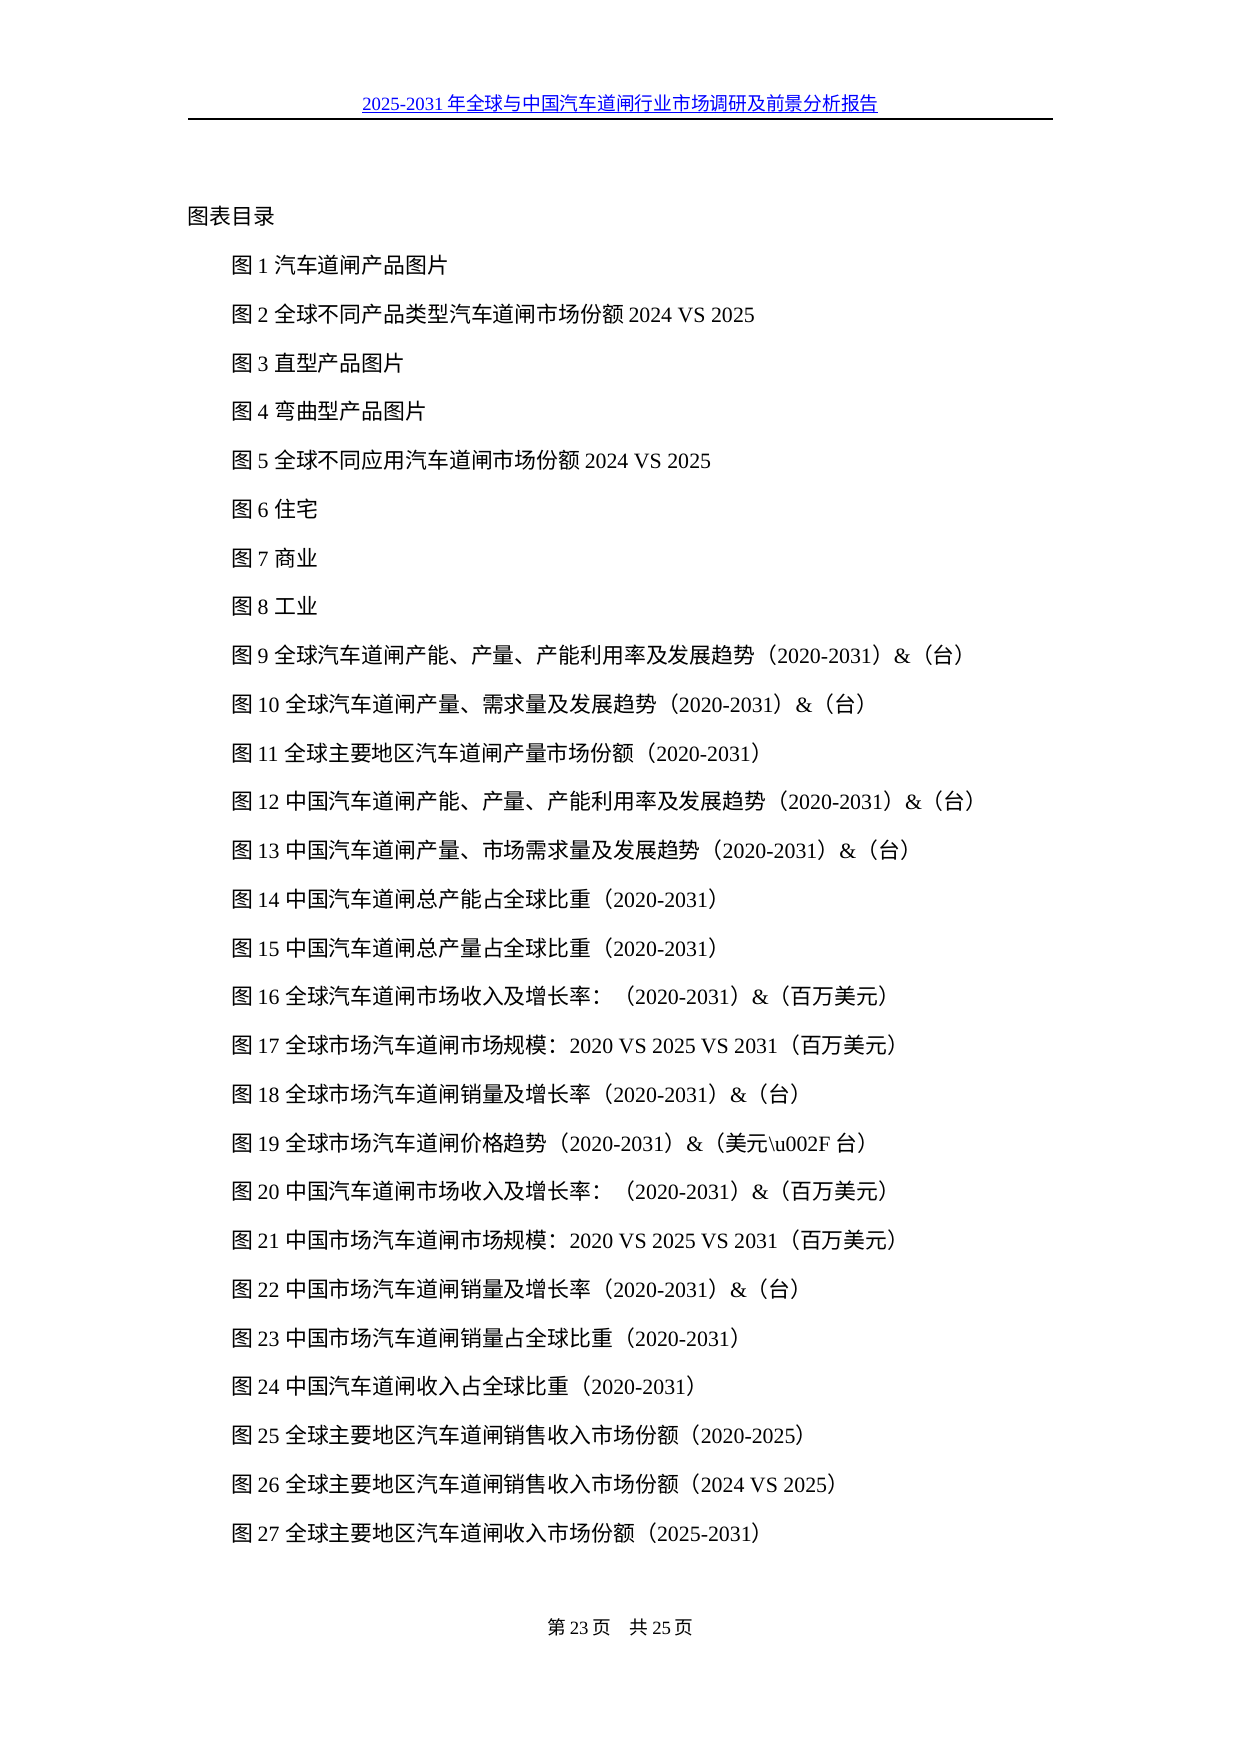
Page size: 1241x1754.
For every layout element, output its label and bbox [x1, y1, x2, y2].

text [187, 150, 1053, 1548]
